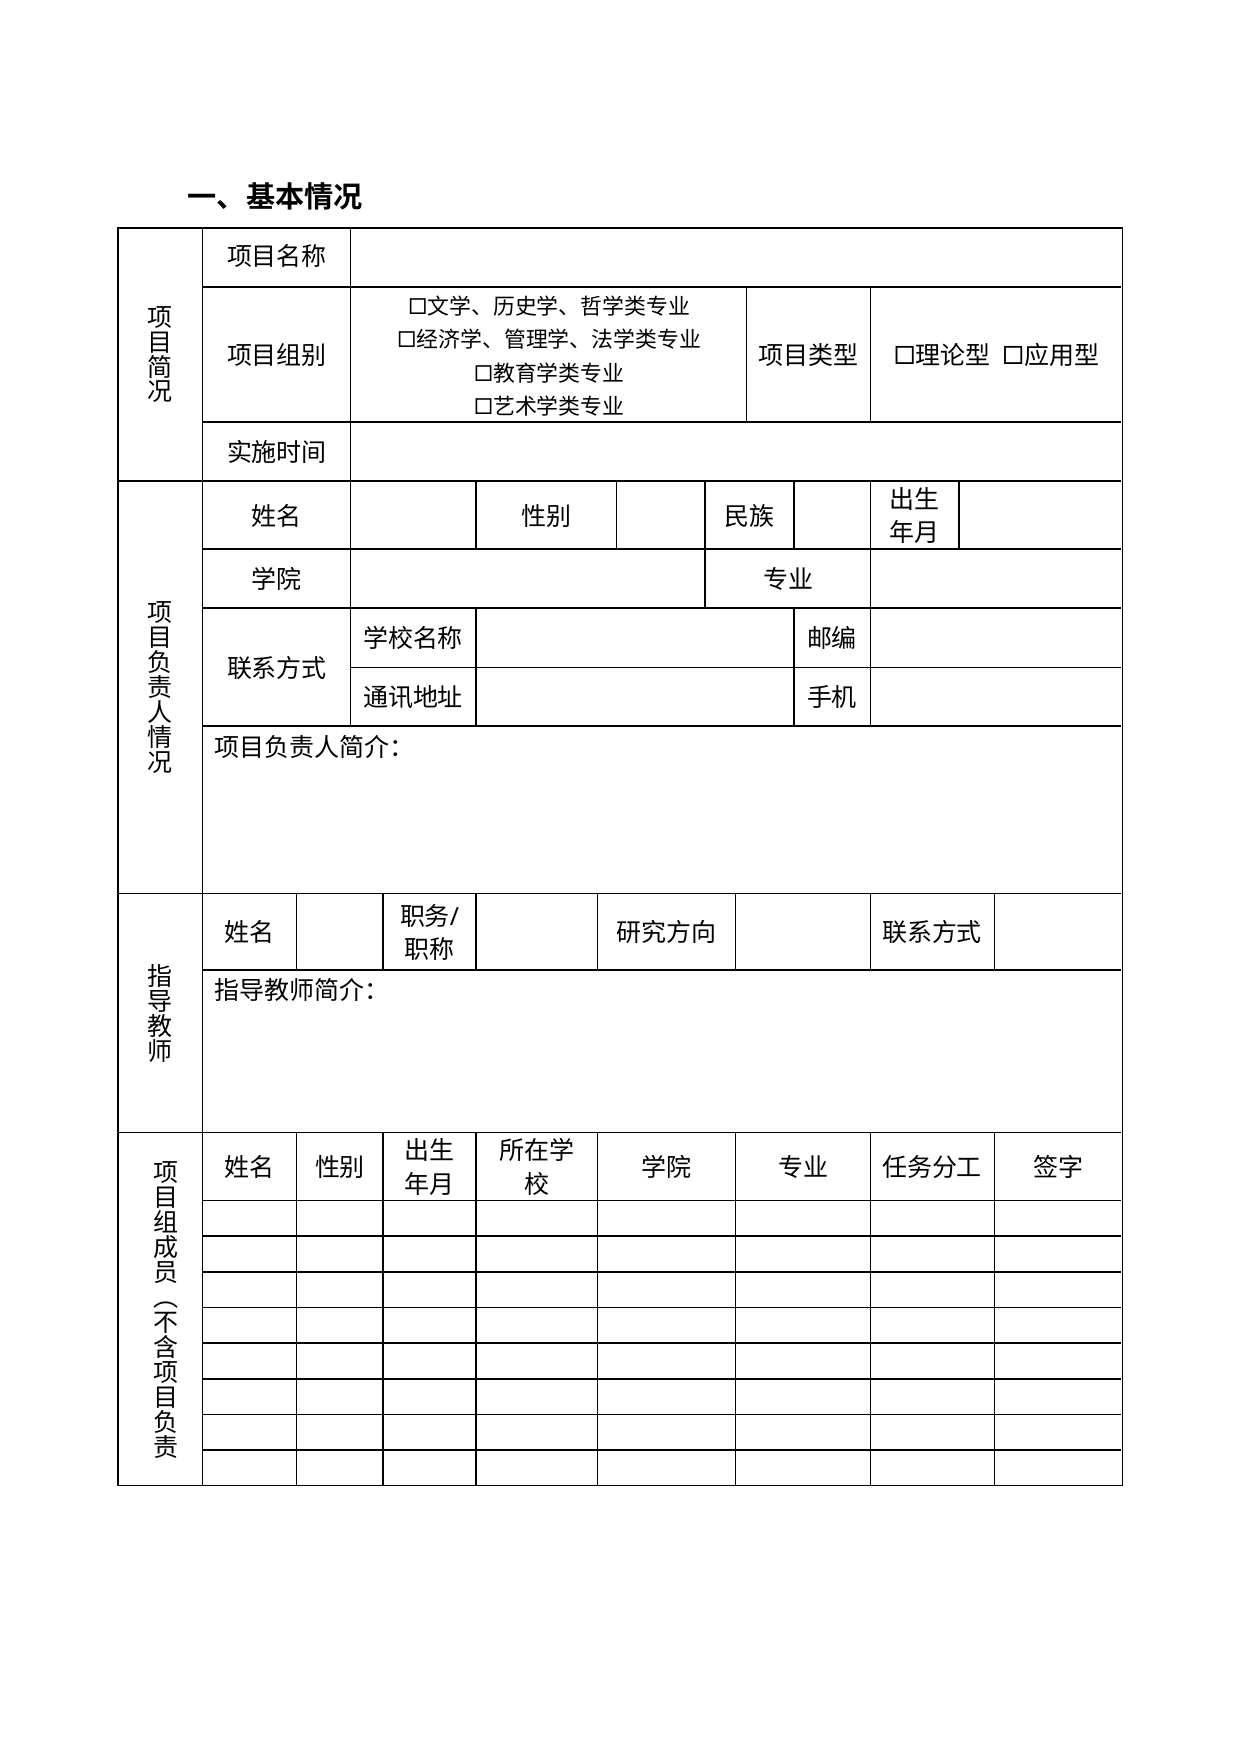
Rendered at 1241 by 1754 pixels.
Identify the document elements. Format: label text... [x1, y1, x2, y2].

table_cell [960, 480, 1122, 548]
table_cell [297, 1308, 382, 1342]
table_cell [477, 668, 793, 725]
table_cell [871, 1344, 994, 1378]
table_cell [384, 1380, 475, 1413]
table_cell [598, 1380, 735, 1413]
table_cell [297, 1273, 382, 1307]
table_cell [477, 1344, 597, 1378]
table_cell [351, 550, 704, 607]
table_cell 签字 [995, 1132, 1122, 1200]
table_cell 学校名称 [351, 609, 475, 666]
table_cell [598, 1201, 735, 1235]
table_cell 文学、历史学、哲学类专业 经济学、管理学、法学类专业 教育学类专业 艺术学类专业 [351, 288, 746, 421]
table_cell [736, 1415, 870, 1449]
table_cell 学院 [598, 1133, 735, 1200]
table_cell 民族 [706, 482, 793, 548]
table_cell 性别 [477, 482, 616, 548]
table_cell [384, 1201, 475, 1235]
table_cell [795, 482, 870, 548]
table_cell 项目组别 [203, 288, 350, 421]
table_cell [598, 1237, 735, 1271]
table_cell 出生 年月 [384, 1133, 475, 1200]
table_cell [477, 1308, 597, 1342]
table_cell [995, 1342, 1122, 1378]
table_cell [995, 893, 1122, 969]
table_cell 所在学校 [477, 1133, 597, 1200]
table_cell [477, 609, 793, 666]
table_cell [477, 1380, 597, 1413]
table_cell 姓名 [203, 482, 350, 548]
table_header [351, 229, 1122, 286]
table_cell [736, 1451, 870, 1485]
table_cell [871, 1415, 994, 1449]
table_header 项目简况 [119, 229, 202, 480]
table_cell [477, 1273, 597, 1307]
table_cell [995, 1378, 1122, 1413]
table_cell [736, 1273, 870, 1307]
table_cell [736, 1380, 870, 1413]
table_cell 理论型 应用型 [871, 286, 1122, 421]
table_cell [871, 666, 1122, 725]
table_cell [384, 1237, 475, 1271]
table_cell [203, 1237, 296, 1271]
table_cell [297, 894, 382, 969]
table_cell [995, 1414, 1122, 1449]
table_cell [384, 1344, 475, 1378]
table_cell [598, 1415, 735, 1449]
table_cell [736, 1308, 870, 1342]
table_cell [203, 1201, 296, 1235]
table_cell 项目组成员（不含项目负责人） [119, 1133, 202, 1485]
table_cell [598, 1273, 735, 1307]
table_cell [203, 1415, 296, 1449]
table_cell 指导教师简介： [203, 969, 1122, 1132]
table_cell 联系方式 [203, 609, 350, 725]
table_cell [297, 1237, 382, 1271]
table_cell [351, 482, 475, 548]
table_cell [203, 1451, 296, 1485]
table_cell [871, 1201, 994, 1235]
table_cell 出生 年月 [871, 482, 958, 548]
table_cell [736, 1344, 870, 1378]
table_cell [477, 1237, 597, 1271]
table_cell [871, 1308, 994, 1342]
table_cell [477, 1451, 597, 1485]
table_cell 实施时间 [203, 423, 350, 480]
table_cell 性别 [297, 1133, 382, 1200]
table_cell 任务分工 [871, 1133, 994, 1200]
table_cell [297, 1451, 382, 1485]
table_cell [297, 1380, 382, 1413]
table_cell [477, 1415, 597, 1449]
table_cell 姓名 [203, 1133, 296, 1200]
table_cell 联系方式 [871, 894, 994, 969]
table_cell [384, 1451, 475, 1485]
table_cell [351, 421, 1122, 480]
table_cell 专业 [736, 1133, 870, 1200]
table_cell 项目负责人情况 [119, 482, 202, 892]
table_cell [871, 1451, 994, 1485]
table_cell [203, 1308, 296, 1342]
table_cell [736, 894, 870, 969]
table_cell [203, 1380, 296, 1413]
table_cell [598, 1308, 735, 1342]
table_cell 项目类型 [747, 288, 870, 421]
table_cell 学院 [203, 550, 350, 607]
table_cell 姓名 [203, 894, 296, 969]
table_cell [203, 1273, 296, 1307]
table_cell 职务/职称 [384, 894, 475, 969]
table_cell 手机 [795, 668, 870, 725]
table_cell [871, 1237, 994, 1271]
table_cell [297, 1201, 382, 1235]
table_cell [871, 607, 1122, 666]
table_cell [995, 1271, 1122, 1307]
table_cell [203, 1344, 296, 1378]
table_cell [995, 1449, 1122, 1485]
table_cell [871, 1273, 994, 1307]
table_cell 研究方向 [598, 894, 735, 969]
table_cell [871, 548, 1122, 607]
table_cell [384, 1273, 475, 1307]
table_cell [384, 1415, 475, 1449]
table_cell 通讯地址 [351, 668, 475, 725]
table_cell [477, 1201, 597, 1235]
table_cell 专业 [706, 550, 870, 607]
table_cell [736, 1237, 870, 1271]
table_cell [617, 482, 704, 548]
table_cell [995, 1307, 1122, 1342]
table_cell [477, 894, 597, 969]
table_header 项目名称 [203, 229, 350, 286]
table_cell [384, 1308, 475, 1342]
table_cell [297, 1344, 382, 1378]
table_cell 指导教师 [119, 894, 202, 1132]
table_cell [995, 1235, 1122, 1271]
table_cell [297, 1415, 382, 1449]
table_cell [598, 1344, 735, 1378]
table_cell 邮编 [795, 609, 870, 666]
table_cell [871, 1380, 994, 1413]
table_cell 项目负责人简介： [203, 725, 1122, 892]
table_cell [736, 1201, 870, 1235]
table_cell [995, 1200, 1122, 1235]
text 一、基本情况 [187, 162, 1053, 227]
table_cell [598, 1451, 735, 1485]
